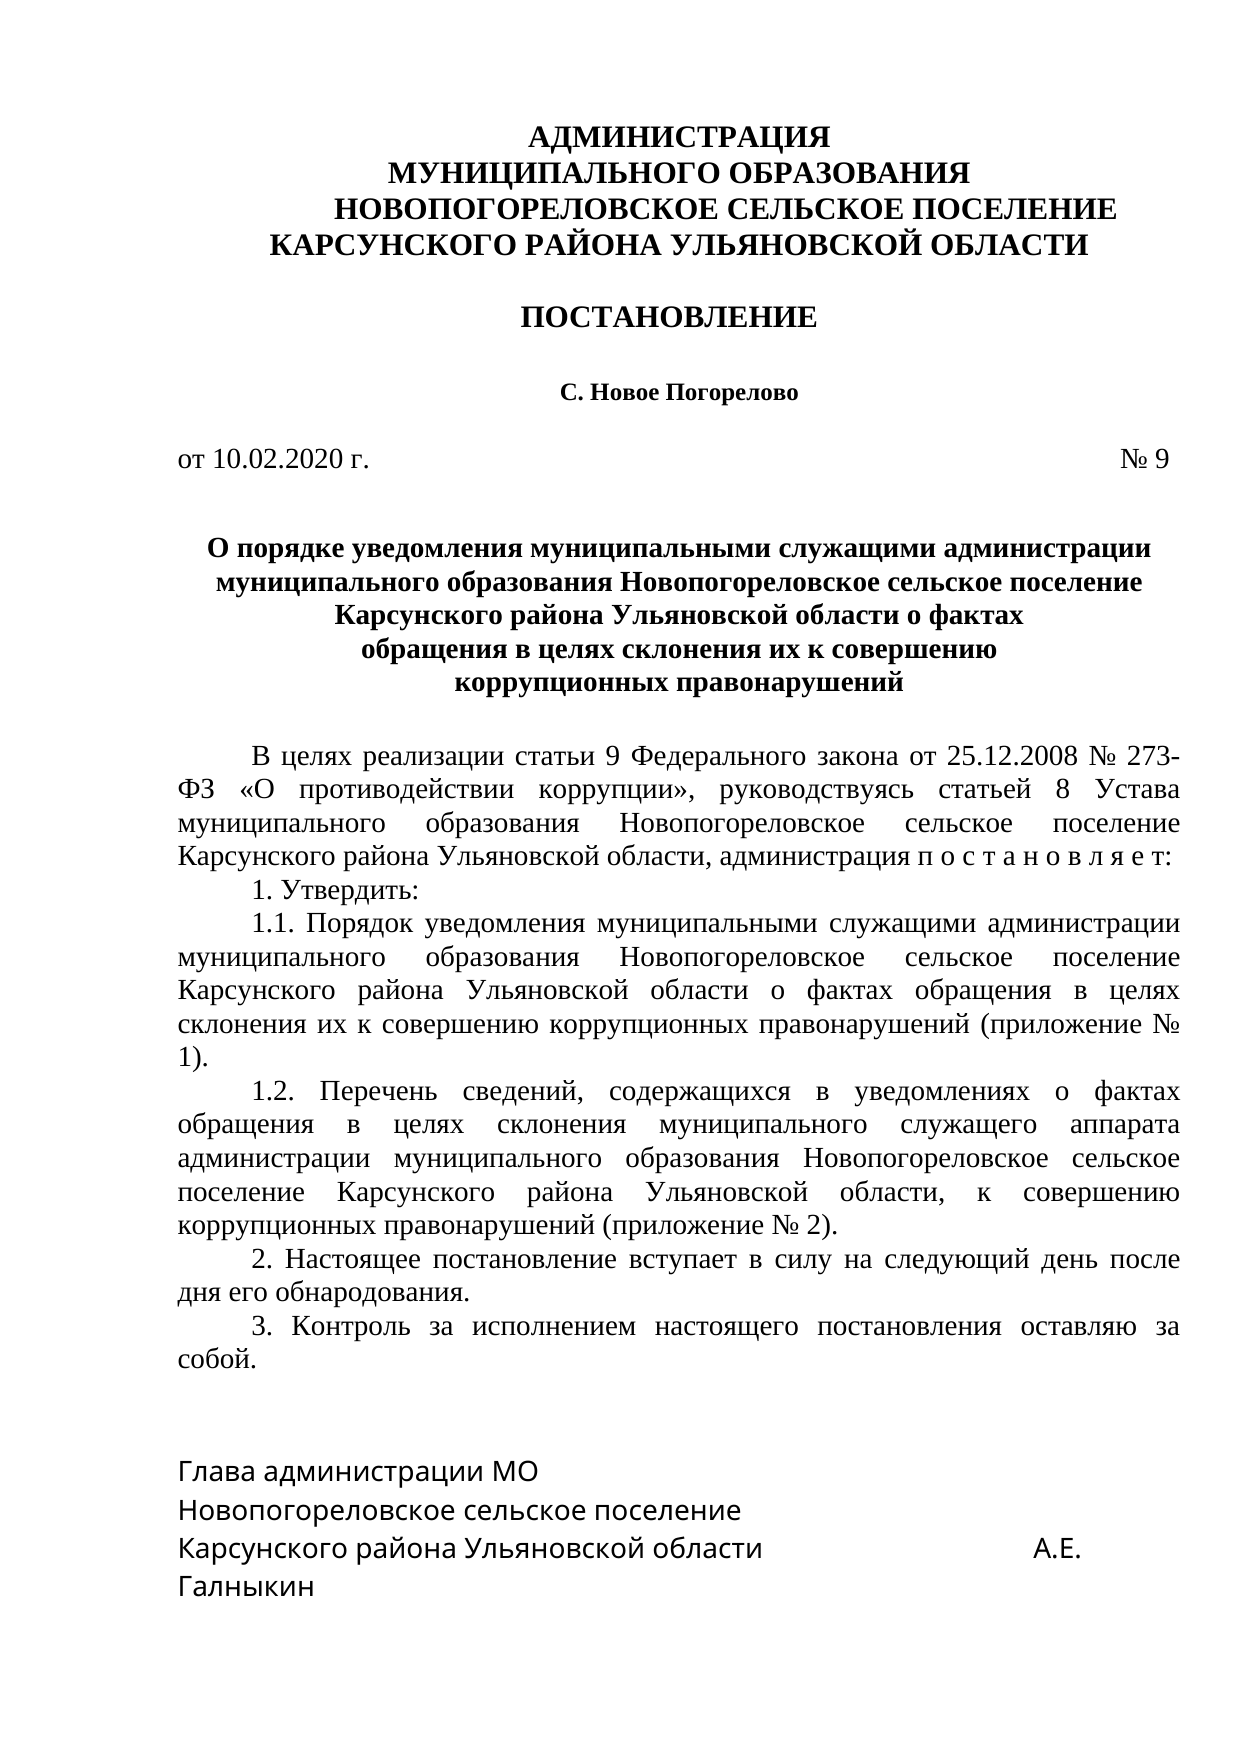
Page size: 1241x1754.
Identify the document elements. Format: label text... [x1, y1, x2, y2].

text Глава администрации МО [177, 1452, 1181, 1490]
text Карсунского района Ульяновской области А.Е. Галныкин [177, 1528, 1181, 1605]
text обращения в целях склонения их к совершению [177, 631, 1181, 664]
text Карсунского района Ульяновской области о фактах [177, 597, 1181, 631]
text коррупционных правонарушений [177, 664, 1181, 698]
text ПОСТАНОВЛЕНИЕ [177, 298, 1181, 334]
text Новопогореловское сельское поселение [177, 1490, 1181, 1528]
text 2. Настоящее постановление вступает в силу на следующий день после дня его обнародования. [177, 1241, 1181, 1308]
text 1.1. Порядок уведомления муниципальными служащими администрации муниципального образования Новопогореловское сельское поселение Карсунского района Ульяновской области о фактах обращения в целях склонения их к совершению коррупционных правонарушений (приложение № 1). [177, 905, 1181, 1073]
text 1. Утвердить: [177, 872, 1181, 905]
text КАРСУНСКОГО РАЙОНА УЛЬЯНОВСКОЙ ОБЛАСТИ [177, 226, 1181, 262]
text муниципального образования Новопогореловское сельское поселение [177, 564, 1181, 597]
text В целях реализации статьи 9 Федерального закона от 25.12.2008 № 273- ФЗ «О противодействии коррупции», руководствуясь статьей 8 Устава муниципального образования Новопогореловское сельское поселение Карсунского района Ульяновской области, администрация п о с т а н о в л я е т: [177, 738, 1181, 872]
text С. Новое Погорелово [177, 377, 1181, 406]
text 3. Контроль за исполнением настоящего постановления оставляю за собой. [177, 1308, 1181, 1375]
text от 10.02.2020 г. № 9 [177, 442, 1181, 509]
text НОВОПОГОРЕЛОВСКОЕ СЕЛЬСКОЕ ПОСЕЛЕНИЕ [271, 190, 1181, 226]
text О порядке уведомления муниципальными служащими администрации [177, 530, 1181, 564]
text АДМИНИСТРАЦИЯ [177, 118, 1181, 154]
text МУНИЦИПАЛЬНОГО ОБРАЗОВАНИЯ [177, 154, 1181, 190]
text 1.2. Перечень сведений, содержащихся в уведомлениях о фактах обращения в целях склонения муниципального служащего аппарата администрации муниципального образования Новопогореловское сельское поселение Карсунского района Ульяновской области, к совершению коррупционных правонарушений (приложение № 2). [177, 1073, 1181, 1241]
